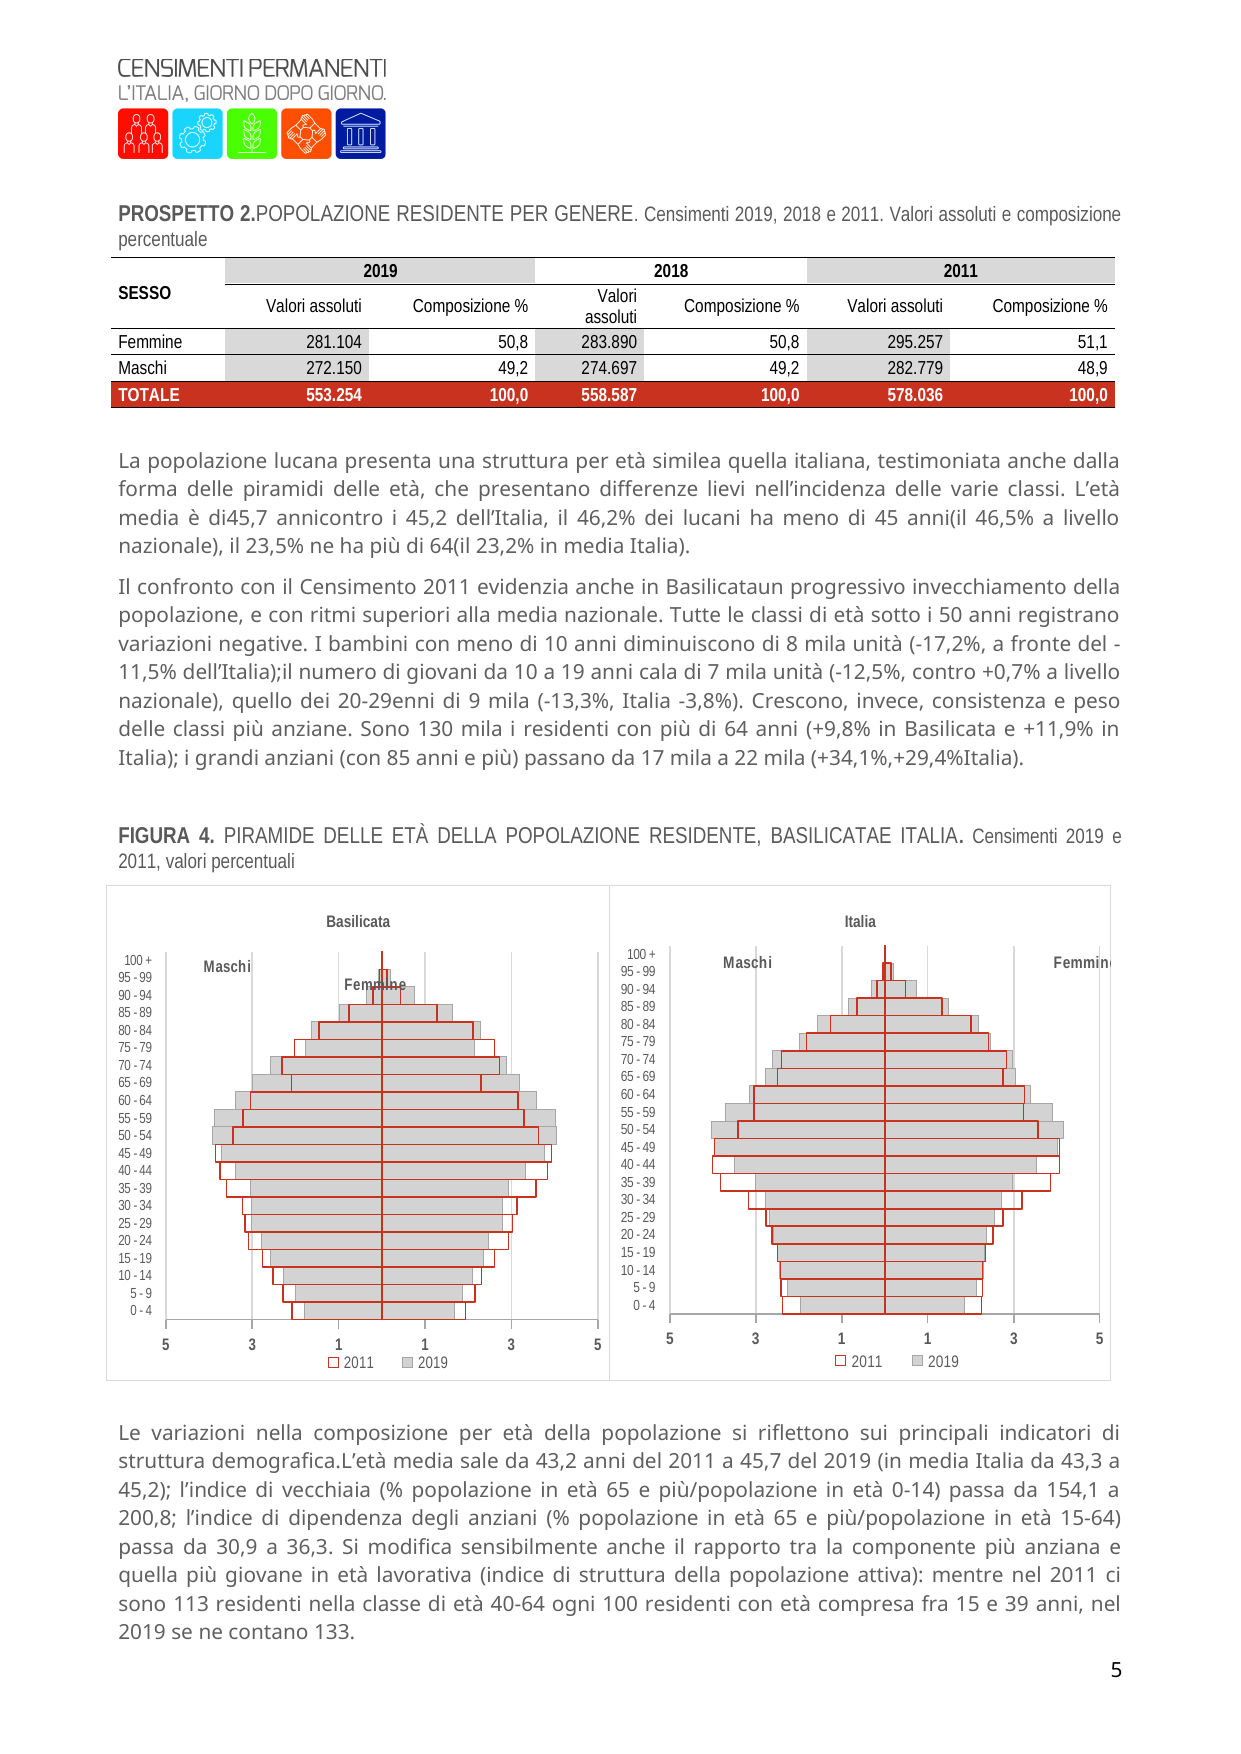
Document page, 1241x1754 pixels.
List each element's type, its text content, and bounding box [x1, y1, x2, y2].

table_cell 49,2 [644, 355, 807, 381]
table_cell 281.104 [225, 329, 369, 354]
table_cell Composizione % [369, 285, 535, 328]
table_cell 558.587 [535, 382, 644, 407]
table_cell 51,1 [950, 329, 1115, 354]
table_cell 283.890 [535, 329, 644, 354]
text La popolazione lucana presenta una struttura per età similea quella italiana, testimoniata anche dalla forma delle piramidi delle età, che presentano differenze lievi nell’incidenza delle varie classi. L’età media è di45,7 annicontro i 45,2 dell’Italia, il 46,2% dei lucani ha meno di 45 anni(il 46,5% a livello nazionale), il 23,5% ne ha più di 64(il 23,2% in media Italia). [118, 446, 1122, 559]
table_header 2011 [807, 258, 1115, 283]
table_cell 50,8 [644, 329, 807, 354]
table_cell 553.254 [225, 382, 369, 407]
table_cell 274.697 [535, 355, 644, 381]
table_cell 100,0 [644, 382, 807, 407]
table_cell 100,0 [369, 382, 535, 407]
text Il confronto con il Censimento 2011 evidenzia anche in Basilicataun progressivo invecchiamento della popolazione, e con ritmi superiori alla media nazionale. Tutte le classi di età sotto i 50 anni registrano variazioni negative. I bambini con meno di 10 anni diminuiscono di 8 mila unità (-17,2%, a fronte del -11,5% dell’Italia);il numero di giovani da 10 a 19 anni cala di 7 mila unità (-12,5%, contro +0,7% a livello nazionale), quello dei 20-29enni di 9 mila (-13,3%, Italia -3,8%). Crescono, invece, consistenza e peso delle classi più anziane. Sono 130 mila i residenti con più di 64 anni (+9,8% in Basilicata e +11,9% in Italia); i grandi anziani (con 85 anni e più) passano da 17 mila a 22 mila (+34,1%,+29,4%Italia). [118, 572, 1122, 771]
table_header SESSO [111, 258, 225, 328]
table_cell 48,9 [950, 355, 1115, 381]
table_cell 272.150 [225, 355, 369, 381]
table_cell 295.257 [807, 329, 950, 354]
table_header 2019 [225, 258, 535, 283]
table_cell [610, 937, 1110, 1380]
table_cell Valori assoluti [225, 285, 369, 328]
table_cell 49,2 [369, 355, 535, 381]
table_header Basilicata [107, 886, 609, 937]
picture [118, 59, 386, 159]
table_cell 50,8 [369, 329, 535, 354]
text FIGURA 4. PIRAMIDE DELLE ETÀ DELLA POPOLAZIONE RESIDENTE, BASILICATAE ITALIA. Censimenti 2019 e 2011, valori percentuali [118, 822, 1122, 873]
table_header Italia [610, 886, 1110, 937]
table_header 2018 [535, 258, 807, 283]
text Le variazioni nella composizione per età della popolazione si riflettono sui principali indicatori di struttura demografica.L’età media sale da 43,2 anni del 2011 a 45,7 del 2019 (in media Italia da 43,3 a 45,2); l’indice di vecchiaia (% popolazione in età 65 e più/popolazione in età 0-14) passa da 154,1 a 200,8; l’indice di dipendenza degli anziani (% popolazione in età 65 e più/popolazione in età 15-64) passa da 30,9 a 36,3. Si modifica sensibilmente anche il rapporto tra la componente più anziana e quella più giovane in età lavorativa (indice di struttura della popolazione attiva): mentre nel 2011 ci sono 113 residenti nella classe di età 40-64 ogni 100 residenti con età compresa fra 15 e 39 anni, nel 2019 se ne contano 133. [118, 1418, 1122, 1646]
table_cell Valori assoluti [535, 285, 644, 328]
table_cell 578.036 [807, 382, 950, 407]
table_cell 100,0 [950, 382, 1115, 407]
table_cell TOTALE [111, 382, 225, 407]
table_cell 282.779 [807, 355, 950, 381]
table_cell Femmine [111, 329, 225, 354]
table_cell Composizione % [644, 285, 807, 328]
text PROSPETTO 2.POPOLAZIONE RESIDENTE PER GENERE. Censimenti 2019, 2018 e 2011. Valori assoluti e composizione percentuale [118, 200, 1122, 251]
table_cell Valori assoluti [807, 285, 950, 328]
table_cell Composizione % [950, 285, 1115, 328]
table_cell [107, 937, 609, 1380]
table_cell Maschi [111, 355, 225, 381]
